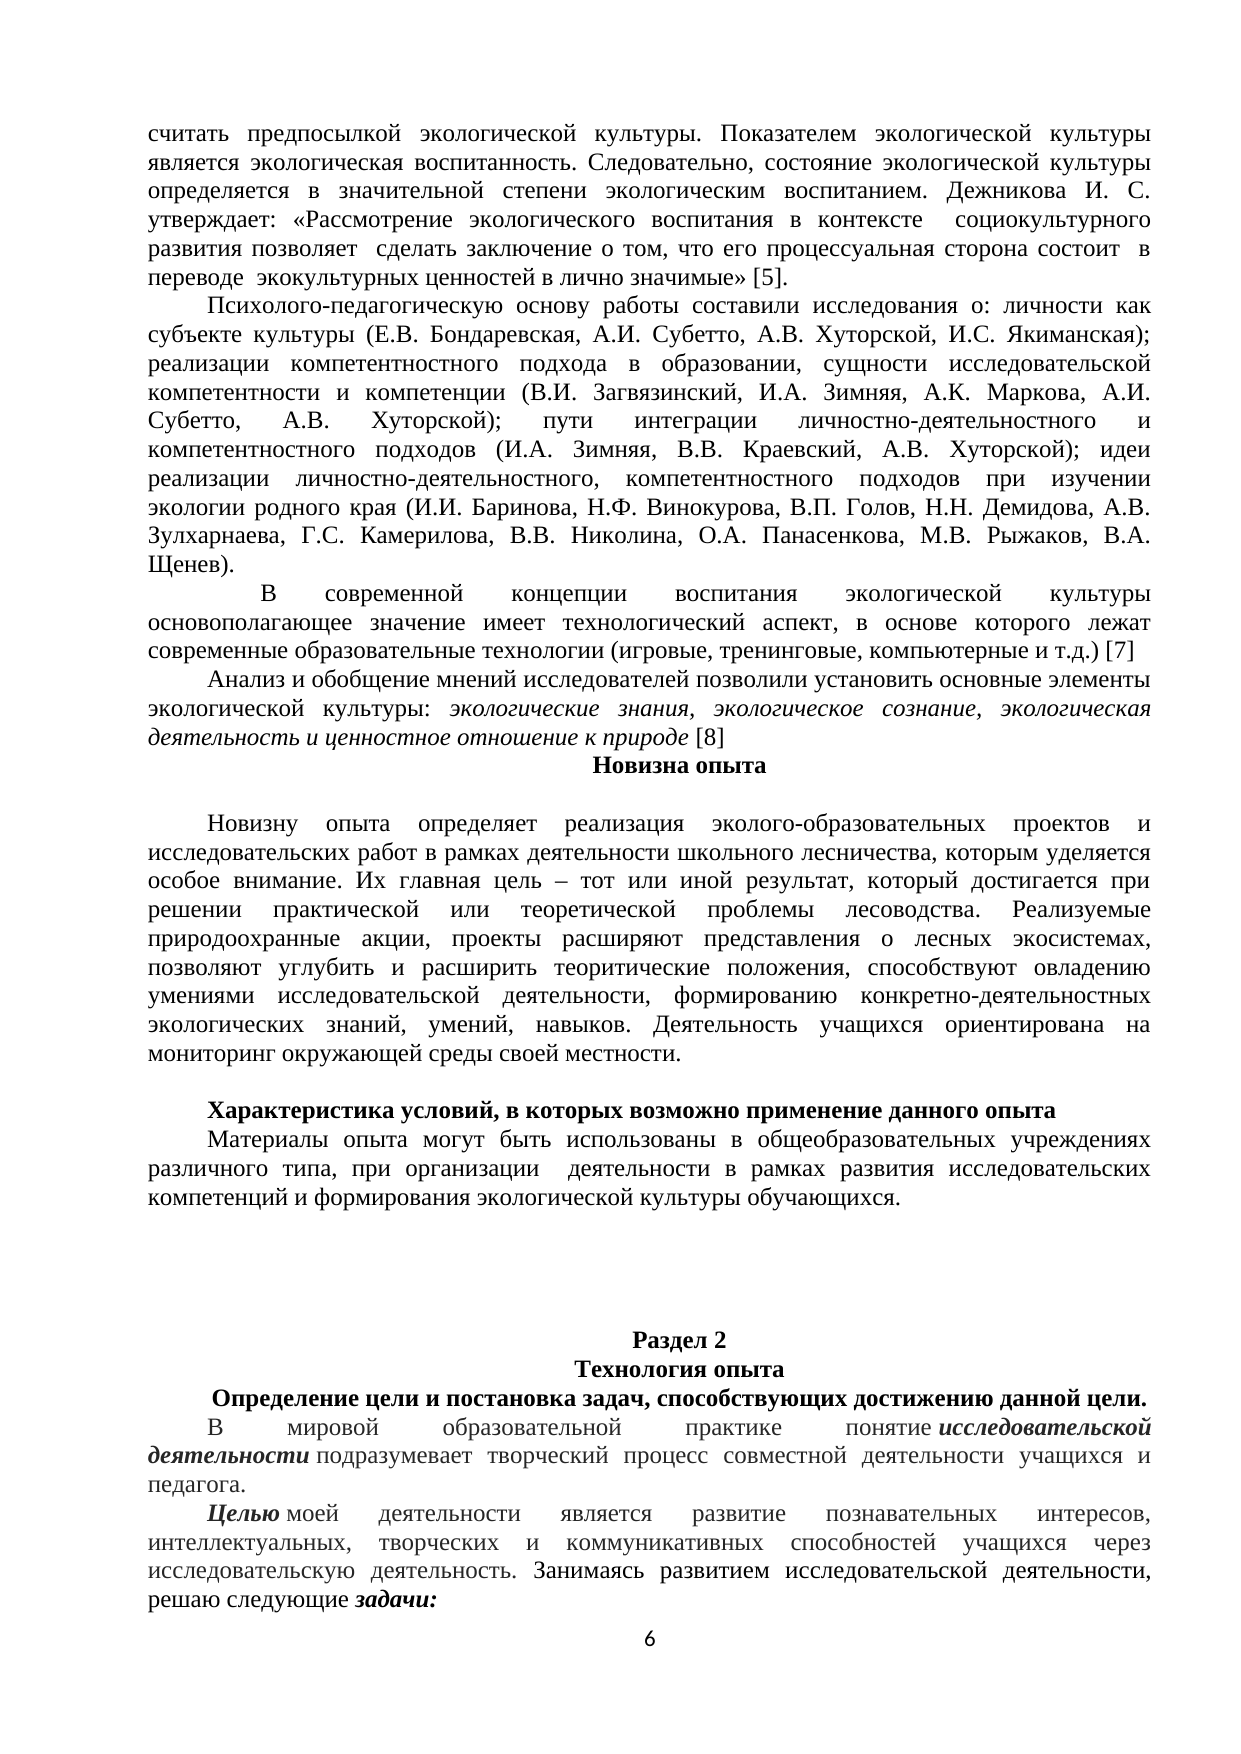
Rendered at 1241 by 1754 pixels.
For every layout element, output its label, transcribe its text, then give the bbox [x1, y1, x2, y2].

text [148, 118, 1152, 291]
text В современной концепции воспитания экологической культуры основополагающее значение имеет технологический аспект, в основе которого лежат современные образовательные технологии (игровые, тренинговые, компьютерные и т.д.) [7] [148, 578, 1152, 664]
text Целью моей деятельности является развитие познавательных интересов, интеллектуальных, творческих и коммуникативных способностей учащихся через исследовательскую деятельность. Занимаясь развитием исследовательской деятельности, решаю следующие задачи: [148, 1498, 1152, 1613]
text Раздел 2 [148, 1326, 1152, 1354]
text Определение цели и постановка задач, способствующих достижению данной цели. [148, 1383, 1152, 1412]
text Новизну опыта определяет реализация эколого-образовательных проектов и исследовательских работ в рамках деятельности школьного лесничества, которым уделяется особое внимание. Их главная цель – тот или иной результат, который достигается при решении практической или теоретической проблемы лесоводства. Реализуемые природоохранные акции, проекты расширяют представления о лесных экосистемах, позволяют углубить и расширить теоритические положения, способствуют овладению умениями исследовательской деятельности, формированию конкретно-деятельностных экологических знаний, умений, навыков. Деятельность учащихся ориентирована на мониторинг окружающей среды своей местности. [148, 808, 1152, 1067]
text Новизна опыта [148, 751, 1152, 779]
text Характеристика условий, в которых возможно применение данного опыта [148, 1096, 1152, 1124]
text В мировой образовательной практике понятие исследовательской деятельности подразумевает творческий процесс совместной деятельности учащихся и педагога. [148, 1412, 1152, 1498]
text Материалы опыта могут быть использованы в общеобразовательных учреждениях различного типа, при организации деятельности в рамках развития исследовательских компетенций и формирования экологической культуры обучающихся. [148, 1124, 1152, 1211]
text Технология опыта [148, 1354, 1152, 1383]
text Анализ и обобщение мнений исследователей позволили установить основные элементы экологической культуры: экологические знания, экологическое сознание, экологическая деятельность и ценностное отношение к природе [8] [148, 664, 1152, 751]
text Психолого-педагогическую основу работы составили исследования о: личности как субъекте культуры (Е.В. Бондаревская, А.И. Субетто, А.В. Хуторской, И.С. Якиманская); реализации компетентностного подхода в образовании, сущности исследовательской компетентности и компетенции (В.И. Загвязинский, И.А. Зимняя, А.К. Маркова, А.И. Субетто, А.В. Хуторской); пути интеграции личностно-деятельностного и компетентностного подходов (И.А. Зимняя, В.В. Краевский, А.В. Хуторской); идеи реализации личностно-деятельностного, компетентностного подходов при изучении экологии родного края (И.И. Баринова, Н.Ф. Винокурова, В.П. Голов, Н.Н. Демидова, А.В. Зулхарнаева, Г.С. Камерилова, В.В. Николина, О.А. Панасенкова, М.В. Рыжаков, В.А. Щенев). [148, 291, 1152, 578]
